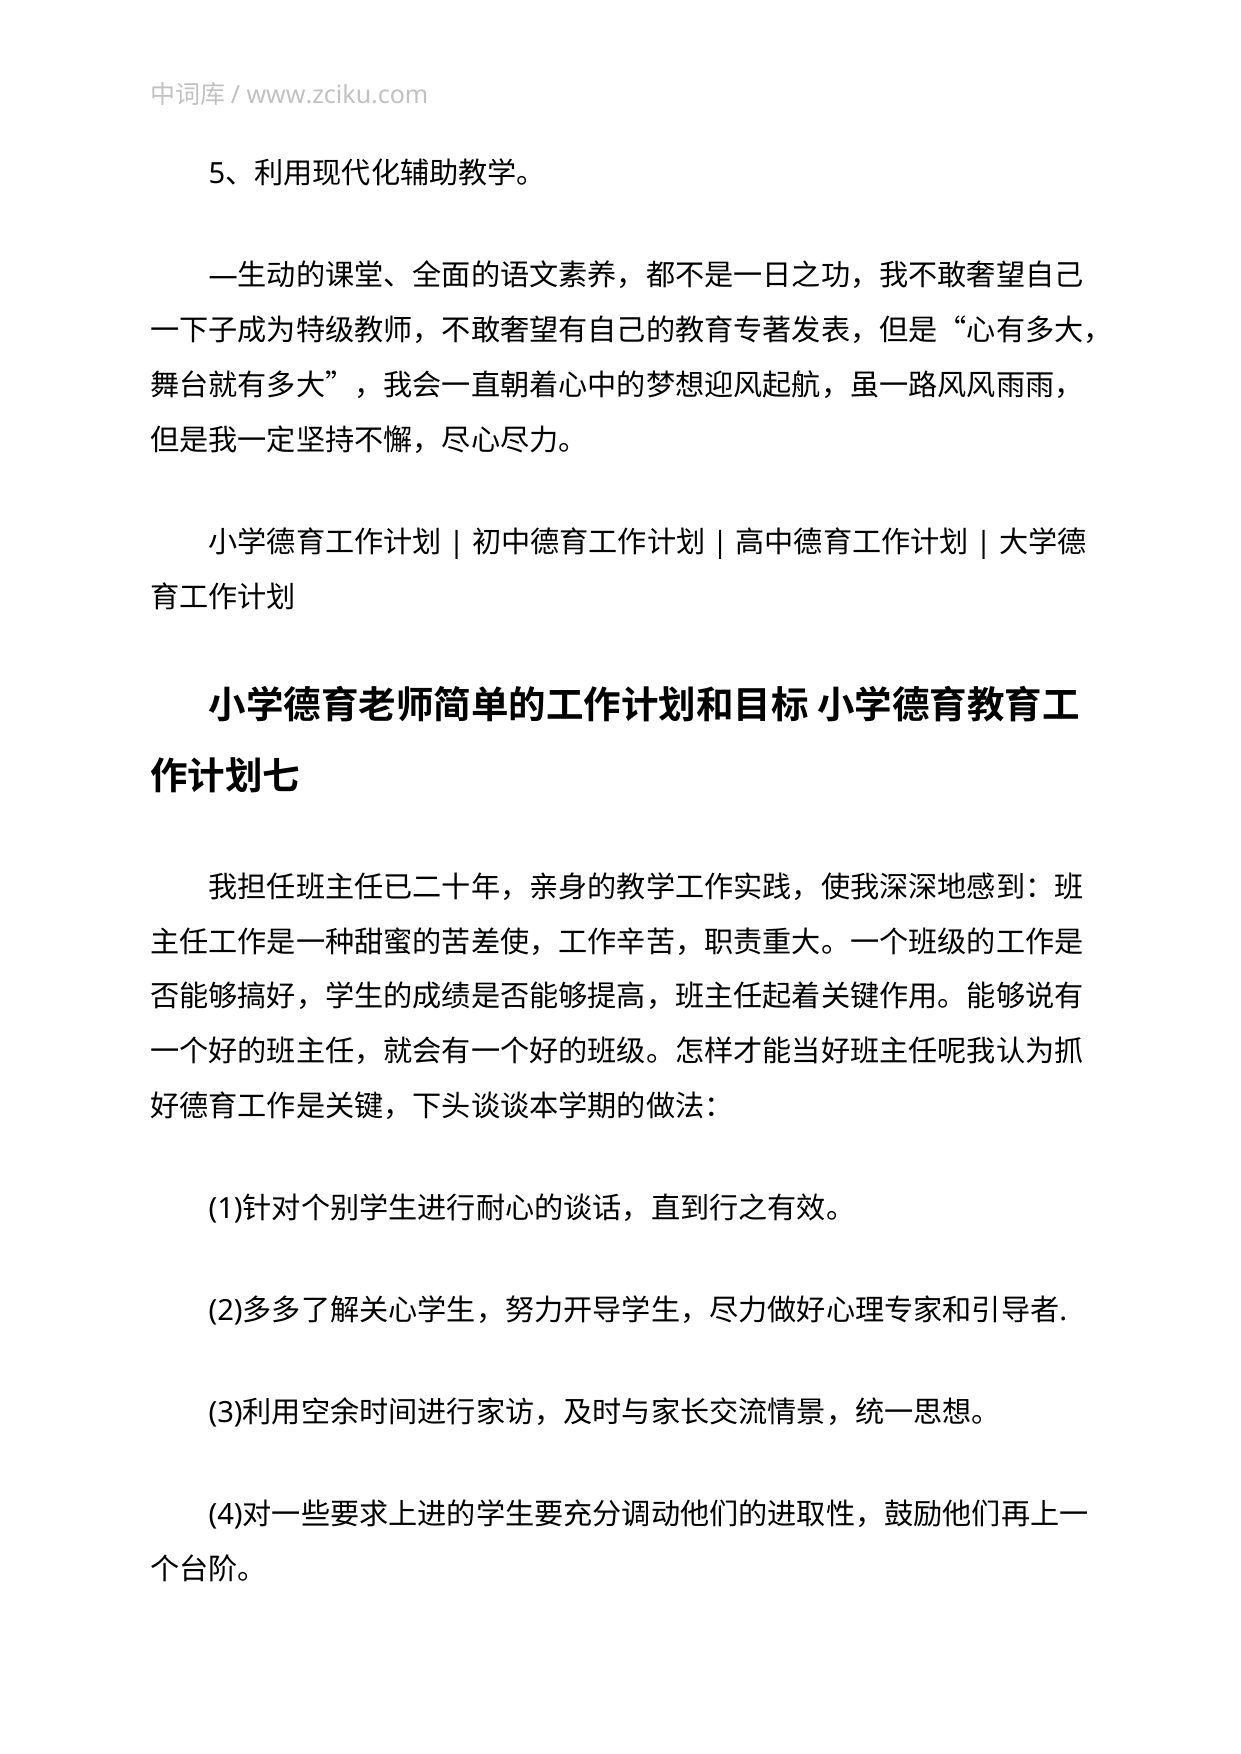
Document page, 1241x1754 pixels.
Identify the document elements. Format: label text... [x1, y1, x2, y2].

text (3)利用空余时间进行家访，及时与家长交流情景，统一思想。 [150, 1388, 1090, 1431]
text 小学德育老师简单的工作计划和目标 小学德育教育工作计划七 [150, 675, 1090, 800]
text 小学德育工作计划 | 初中德育工作计划 | 高中德育工作计划 | 大学德育工作计划 [150, 518, 1090, 616]
text (1)针对个别学生进行耐心的谈话，直到行之有效。 [150, 1184, 1090, 1227]
text (2)多多了解关心学生，努力开导学生，尽力做好心理专家和引导者. [150, 1287, 1090, 1329]
text 5、利用现代化辅助教学。 [150, 150, 1090, 192]
text —生动的课堂、全面的语文素养，都不是一日之功，我不敢奢望自己一下子成为特级教师，不敢奢望有自己的教育专著发表，但是“心有多大，舞台就有多大”，我会一直朝着心中的梦想迎风起航，虽一路风风雨雨，但是我一定坚持不懈，尽心尽力。 [150, 252, 1090, 459]
text (4)对一些要求上进的学生要充分调动他们的进取性，鼓励他们再上一个台阶。 [150, 1491, 1090, 1588]
text 我担任班主任已二十年，亲身的教学工作实践，使我深深地感到：班主任工作是一种甜蜜的苦差使，工作辛苦，职责重大。一个班级的工作是否能够搞好，学生的成绩是否能够提高，班主任起着关键作用。能够说有一个好的班主任，就会有一个好的班级。怎样才能当好班主任呢我认为抓好德育工作是关键，下头谈谈本学期的做法： [150, 863, 1090, 1125]
